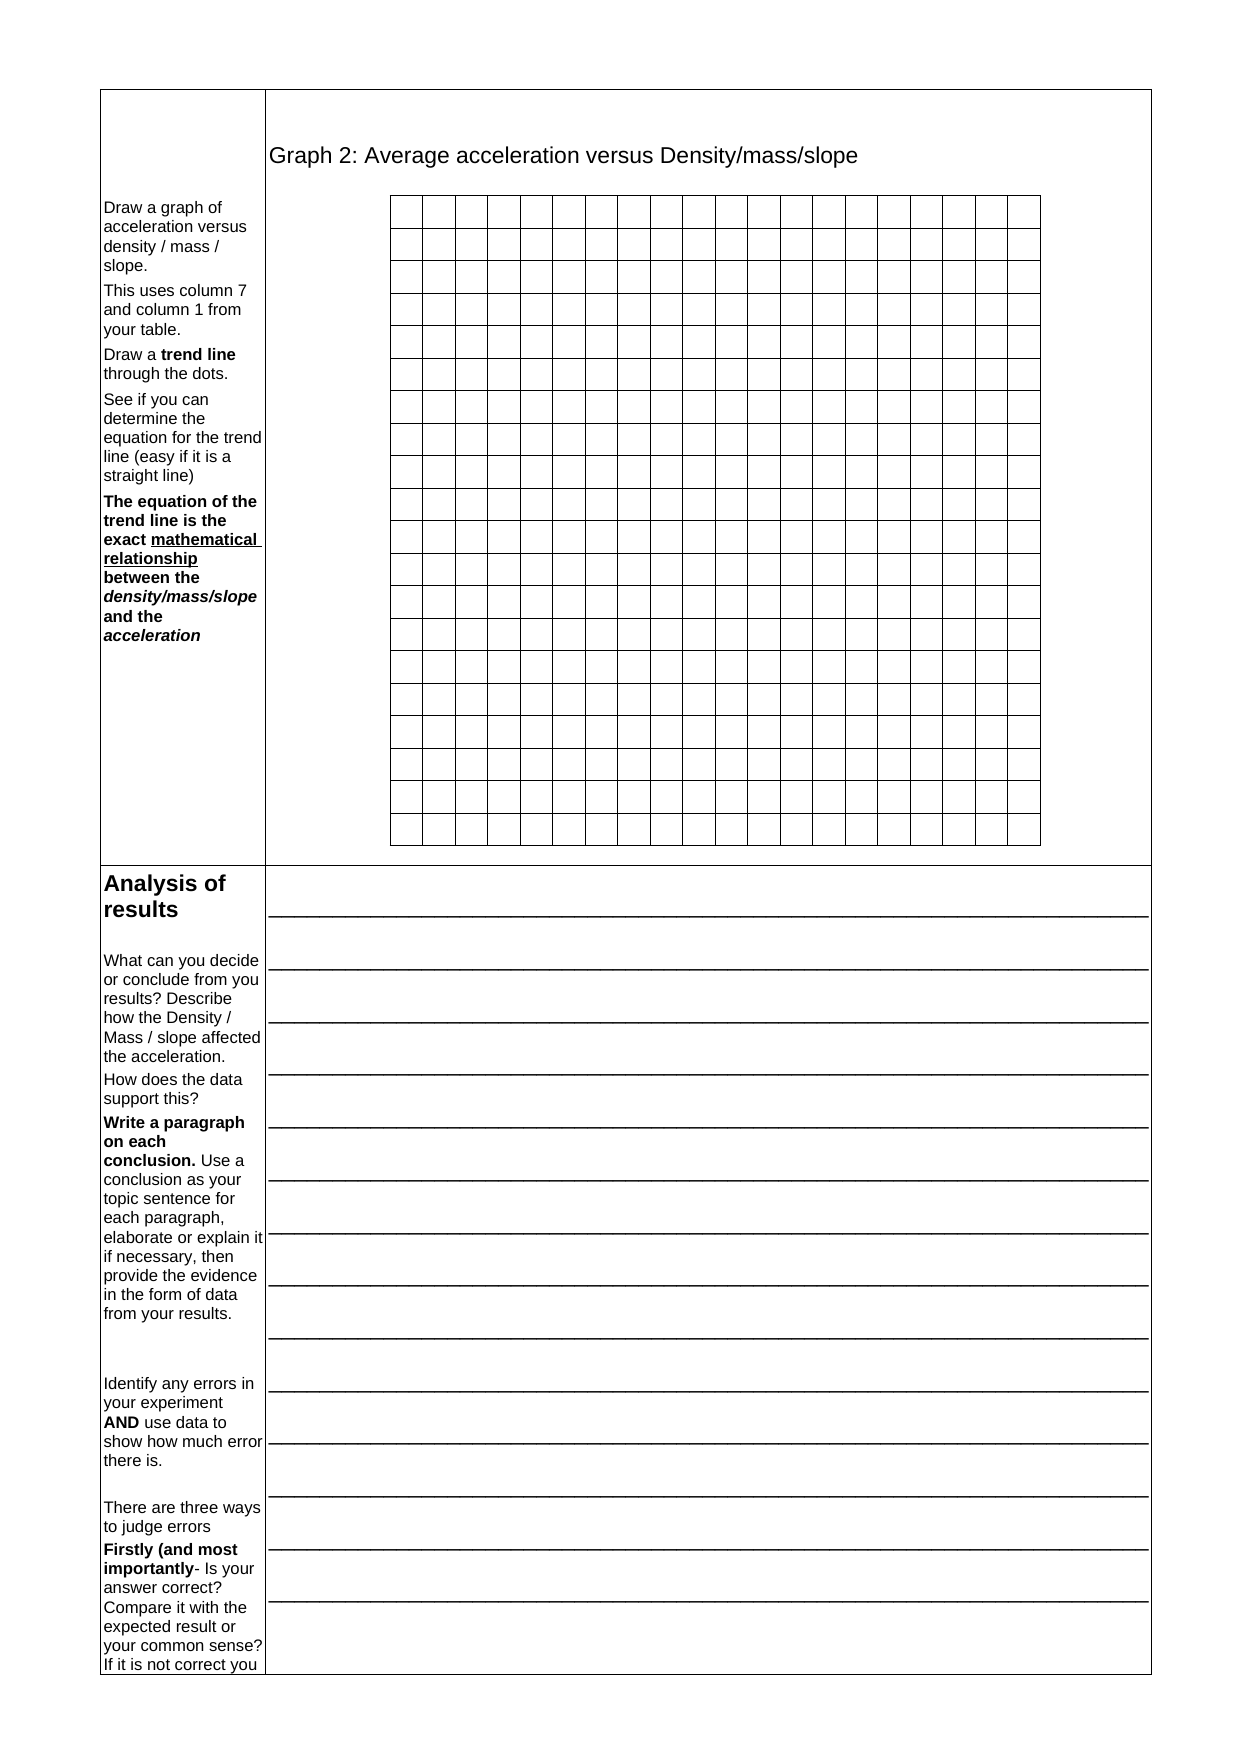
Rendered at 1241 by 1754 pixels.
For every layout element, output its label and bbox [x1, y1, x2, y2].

table_cell [101, 90, 265, 865]
table_cell [266, 90, 1151, 865]
table_cell [266, 866, 1151, 1674]
table_cell [101, 866, 265, 1674]
